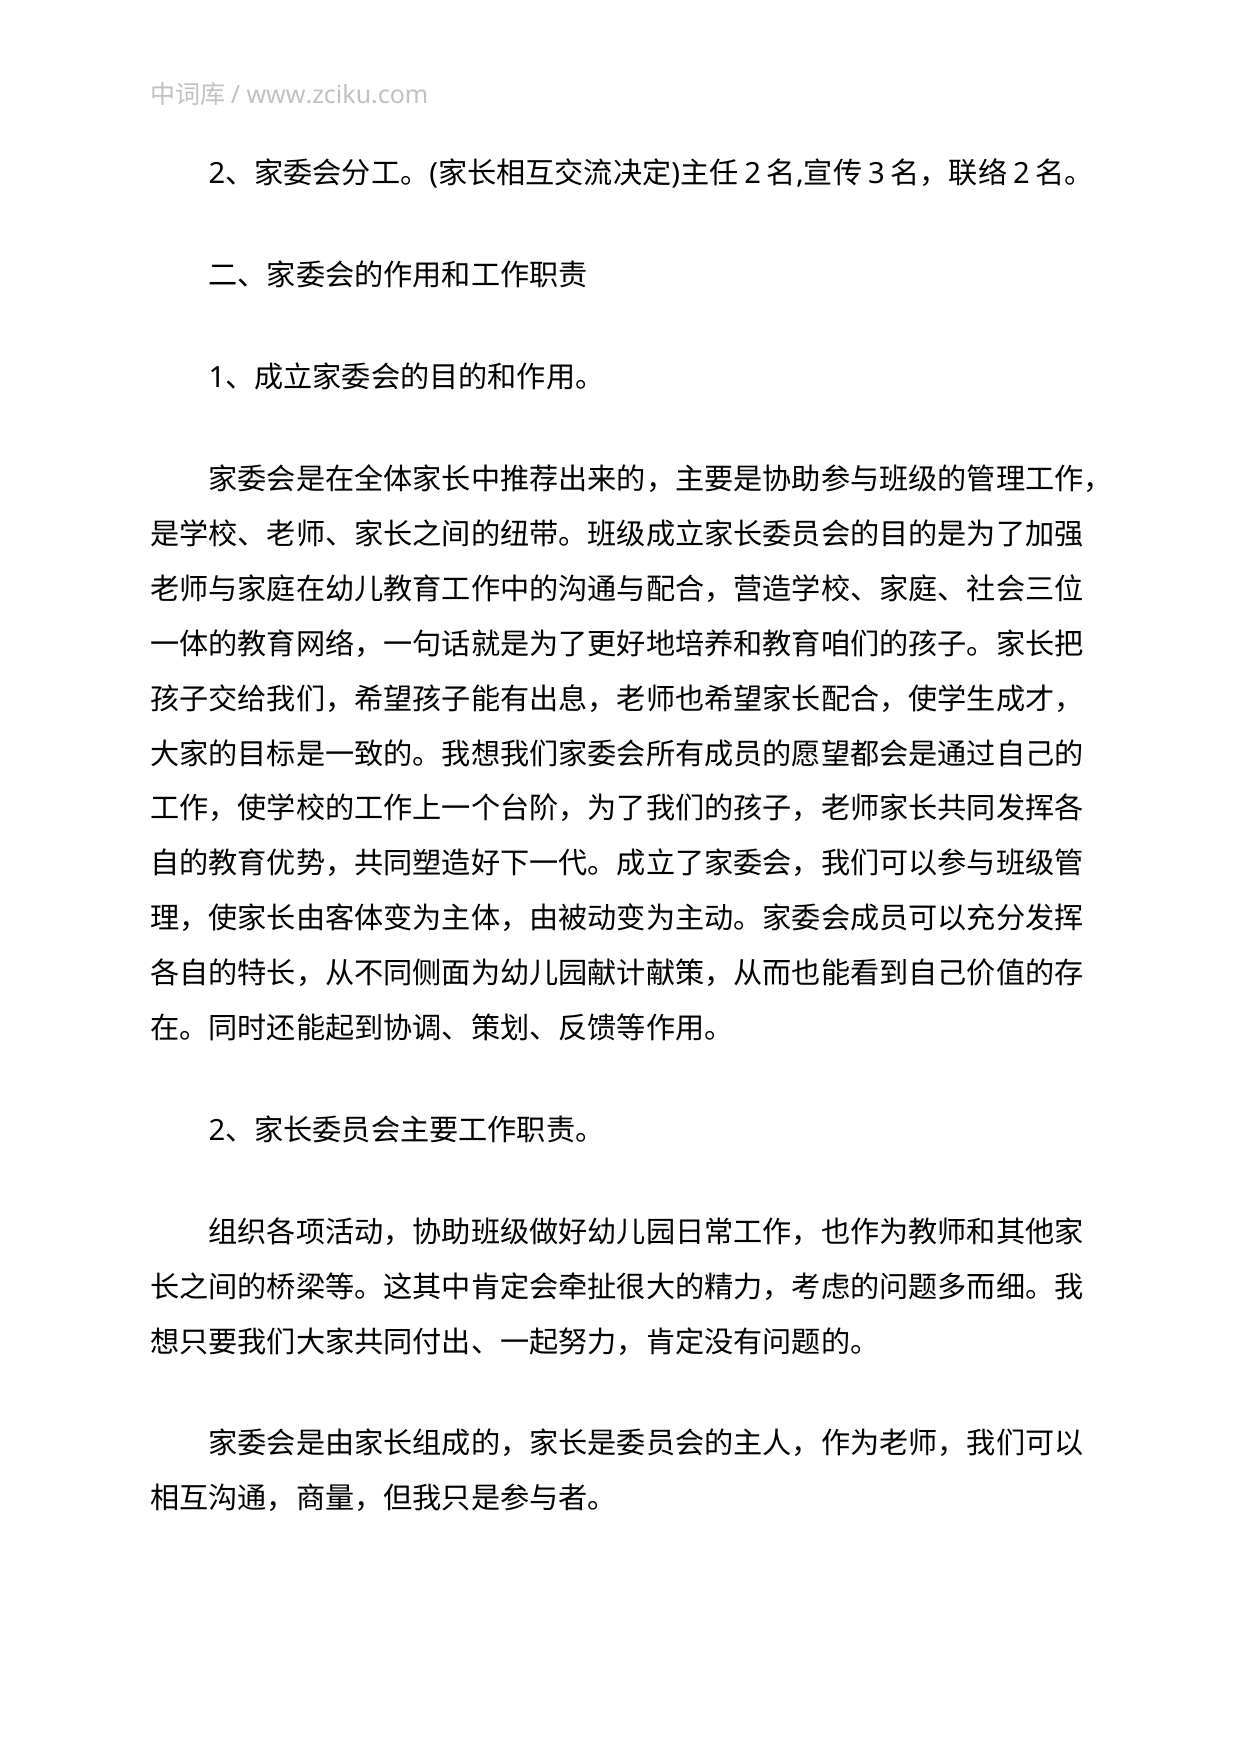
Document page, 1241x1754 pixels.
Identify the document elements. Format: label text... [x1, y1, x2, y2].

text 2、家委会分工。(家长相互交流决定)主任2名,宣传3名，联络2名。 [150, 150, 1090, 192]
text 1、成立家委会的目的和作用。 [150, 354, 1090, 396]
text 组织各项活动，协助班级做好幼儿园日常工作，也作为教师和其他家长之间的桥梁等。这其中肯定会牵扯很大的精力，考虑的问题多而细。我想只要我们大家共同付出、一起努力，肯定没有问题的。 [150, 1208, 1090, 1361]
text 2、家长委员会主要工作职责。 [150, 1106, 1090, 1149]
text 家委会是由家长组成的，家长是委员会的主人，作为老师，我们可以相互沟通，商量，但我只是参与者。 [150, 1420, 1090, 1517]
text 二、家委会的作用和工作职责 [150, 252, 1090, 294]
text 家委会是在全体家长中推荐出来的，主要是协助参与班级的管理工作，是学校、老师、家长之间的纽带。班级成立家长委员会的目的是为了加强老师与家庭在幼儿教育工作中的沟通与配合，营造学校、家庭、社会三位一体的教育网络，一句话就是为了更好地培养和教育咱们的孩子。家长把孩子交给我们，希望孩子能有出息，老师也希望家长配合，使学生成才，大家的目标是一致的。我想我们家委会所有成员的愿望都会是通过自己的工作，使学校的工作上一个台阶，为了我们的孩子，老师家长共同发挥各自的教育优势，共同塑造好下一代。成立了家委会，我们可以参与班级管理，使家长由客体变为主体，由被动变为主动。家委会成员可以充分发挥各自的特长，从不同侧面为幼儿园献计献策，从而也能看到自己价值的存在。同时还能起到协调、策划、反馈等作用。 [150, 456, 1090, 1047]
